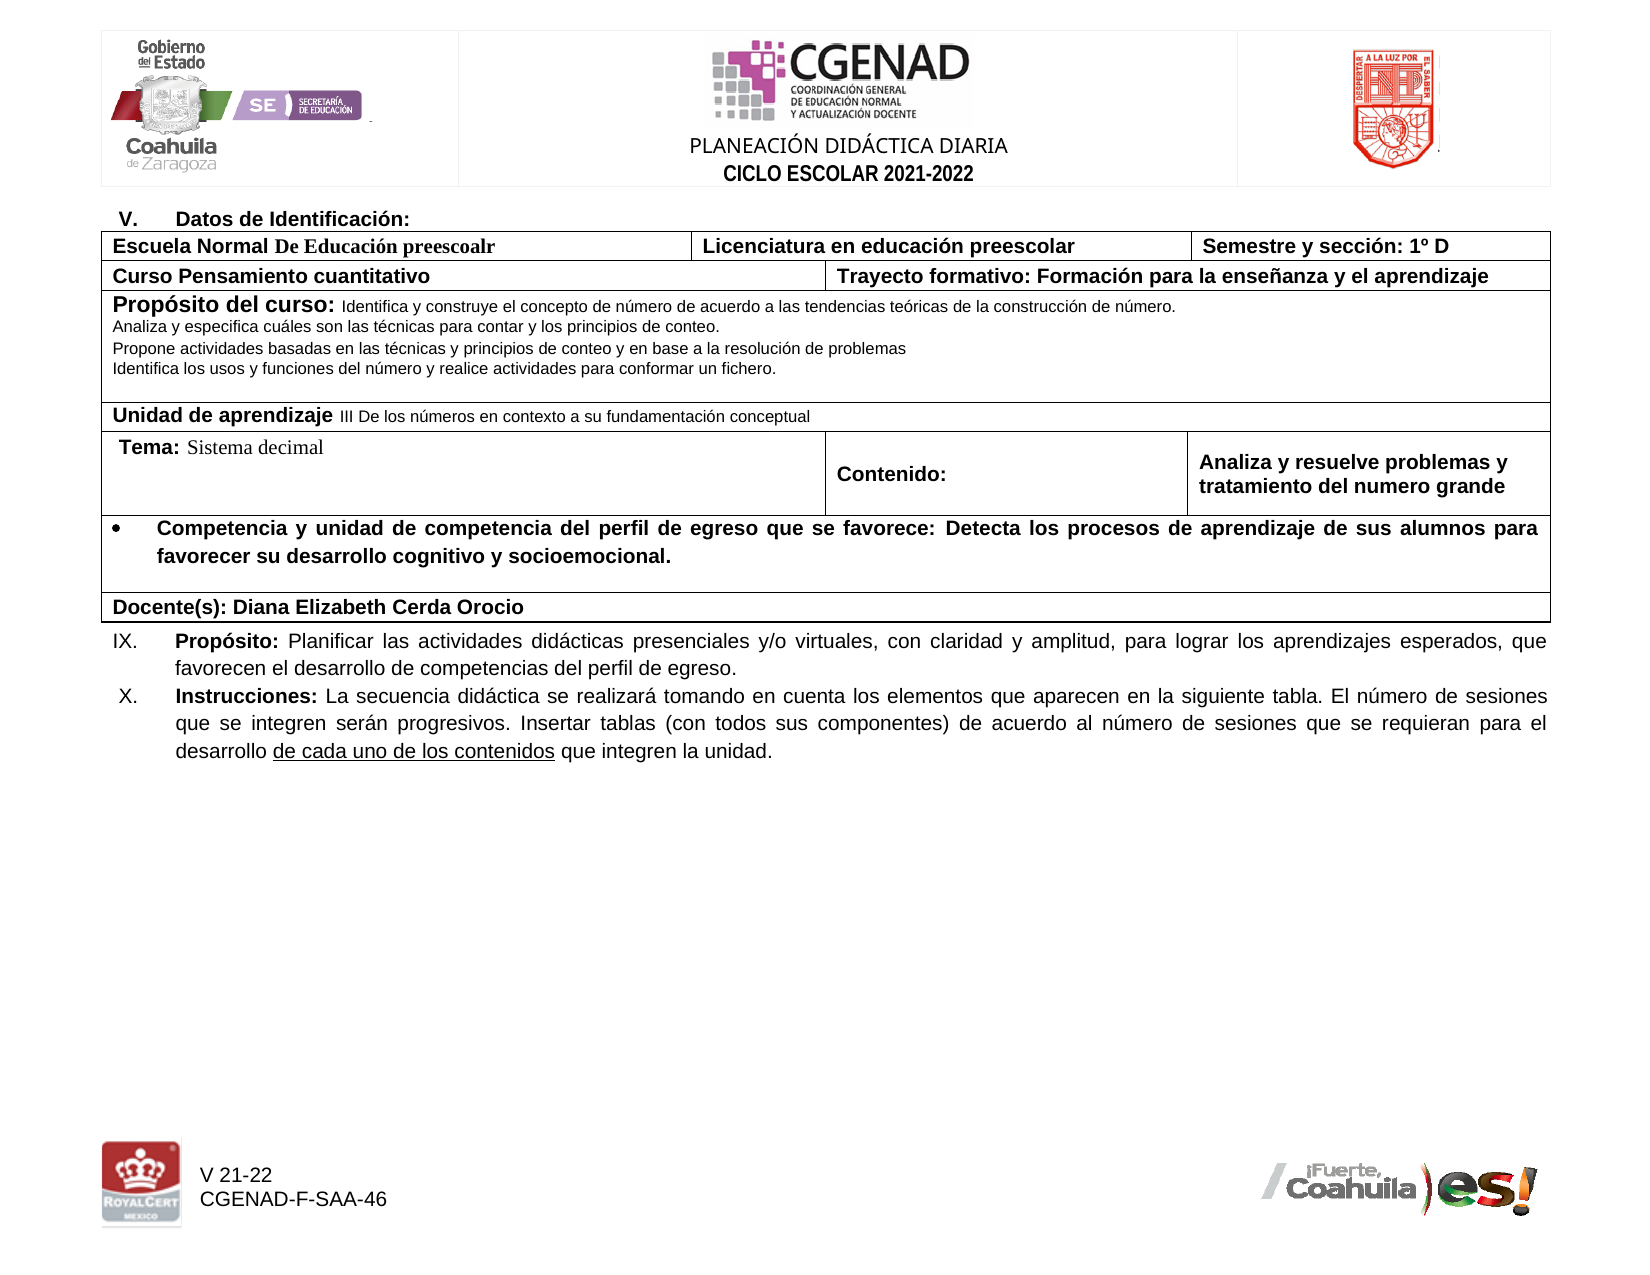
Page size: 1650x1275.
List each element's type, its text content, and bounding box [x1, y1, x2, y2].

picture [1252, 1147, 1550, 1228]
list Instrucciones: La secuencia didáctica se realizará tomando en cuenta los elementos que aparecen en la siguiente tabla. El número de sesiones que se integren serán progresivos. Insertar tablas (con todos sus componentes) de acuerdo al número de sesiones que se requieran para el desarrollo de cada uno de los contenidos que integren la unidad. [138, 684, 1549, 763]
table_cell Analiza y resuelve problemas y tratamiento del numero grande [1188, 432, 1550, 515]
table_cell Contenido: [826, 432, 1187, 515]
list Propósito: Planificar las actividades didácticas presenciales y/o virtuales, con claridad y amplitud, para lograr los aprendizajes esperados, que favorecen el desarrollo de competencias del perfil de egreso. [138, 629, 1549, 680]
list Datos de Identificación: [138, 207, 1549, 231]
table_cell Unidad de aprendizaje III De los números en contexto a su fundamentación conceptual [102, 403, 1550, 431]
table_cell Trayecto formativo: Formación para la enseñanza y el aprendizaje [826, 261, 1550, 290]
table_cell Tema: Sistema decimal [102, 432, 825, 515]
table_header Semestre y sección: 1º D [1192, 232, 1550, 260]
picture [100, 1137, 182, 1229]
picture [1348, 41, 1440, 175]
table_cell Curso Pensamiento cuantitativo [102, 261, 825, 290]
table_header Escuela Normal De Educación preescoalr [102, 232, 691, 260]
table_cell Competencia y unidad de competencia del perfil de egreso que se favorece: Detecta los procesos de aprendizaje de sus alumnos para favorecer su desarrollo cognitivo y socioemocional. [102, 516, 1550, 592]
picture [705, 33, 974, 129]
table_header Licenciatura en educación preescolar [692, 232, 1191, 260]
picture [102, 33, 373, 182]
table_cell Docente(s): Diana Elizabeth Cerda Orocio [102, 593, 1550, 621]
table_cell Propósito del curso: Identifica y construye el concepto de número de acuerdo a las tendencias teóricas de la construcción de número. Analiza y especifica cuáles son las técnicas para contar y los principios de conteo. Propone actividades basadas en las técnicas y principios de conteo y en base a la resolución de problemas Identifica los usos y funciones del número y realice actividades para conformar un fichero. [102, 291, 1550, 402]
